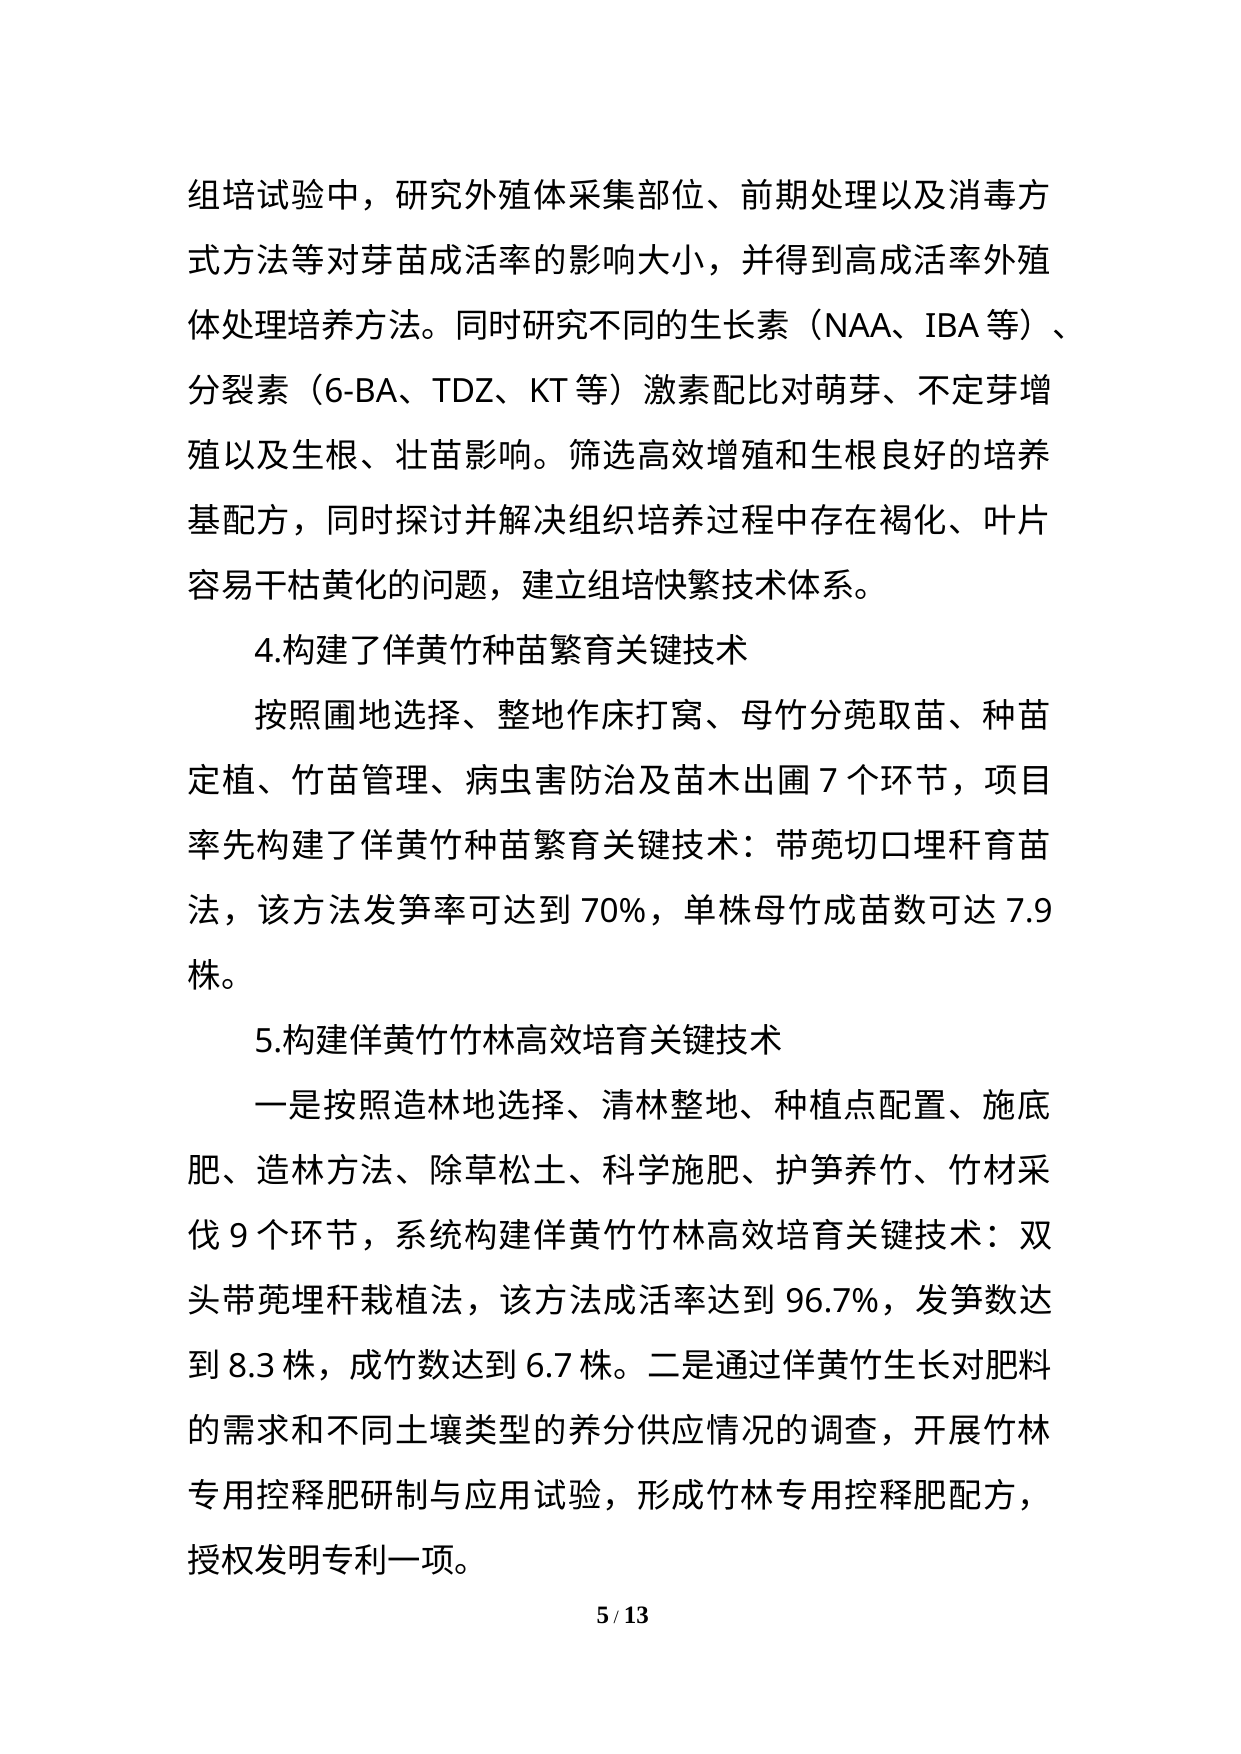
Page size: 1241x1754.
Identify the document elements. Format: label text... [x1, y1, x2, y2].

text 5.构建佯黄竹竹林高效培育关键技术 [187, 1005, 1053, 1070]
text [187, 160, 1053, 615]
text 按照圃地选择、整地作床打窝、母竹分蔸取苗、种苗定植、竹苗管理、病虫害防治及苗木出圃7个环节，项目率先构建了佯黄竹种苗繁育关键技术：带蔸切口埋秆育苗法，该方法发笋率可达到70%，单株母竹成苗数可达7.9株。 [187, 680, 1053, 1005]
text 一是按照造林地选择、清林整地、种植点配置、施底肥、造林方法、除草松土、科学施肥、护笋养竹、竹材采伐9个环节，系统构建佯黄竹竹林高效培育关键技术：双头带蔸埋秆栽植法，该方法成活率达到96.7%，发笋数达到8.3株，成竹数达到6.7株。二是通过佯黄竹生长对肥料的需求和不同土壤类型的养分供应情况的调查，开展竹林专用控释肥研制与应用试验，形成竹林专用控释肥配方，授权发明专利一项。 [187, 1070, 1053, 1590]
text 4.构建了佯黄竹种苗繁育关键技术 [187, 615, 1053, 680]
